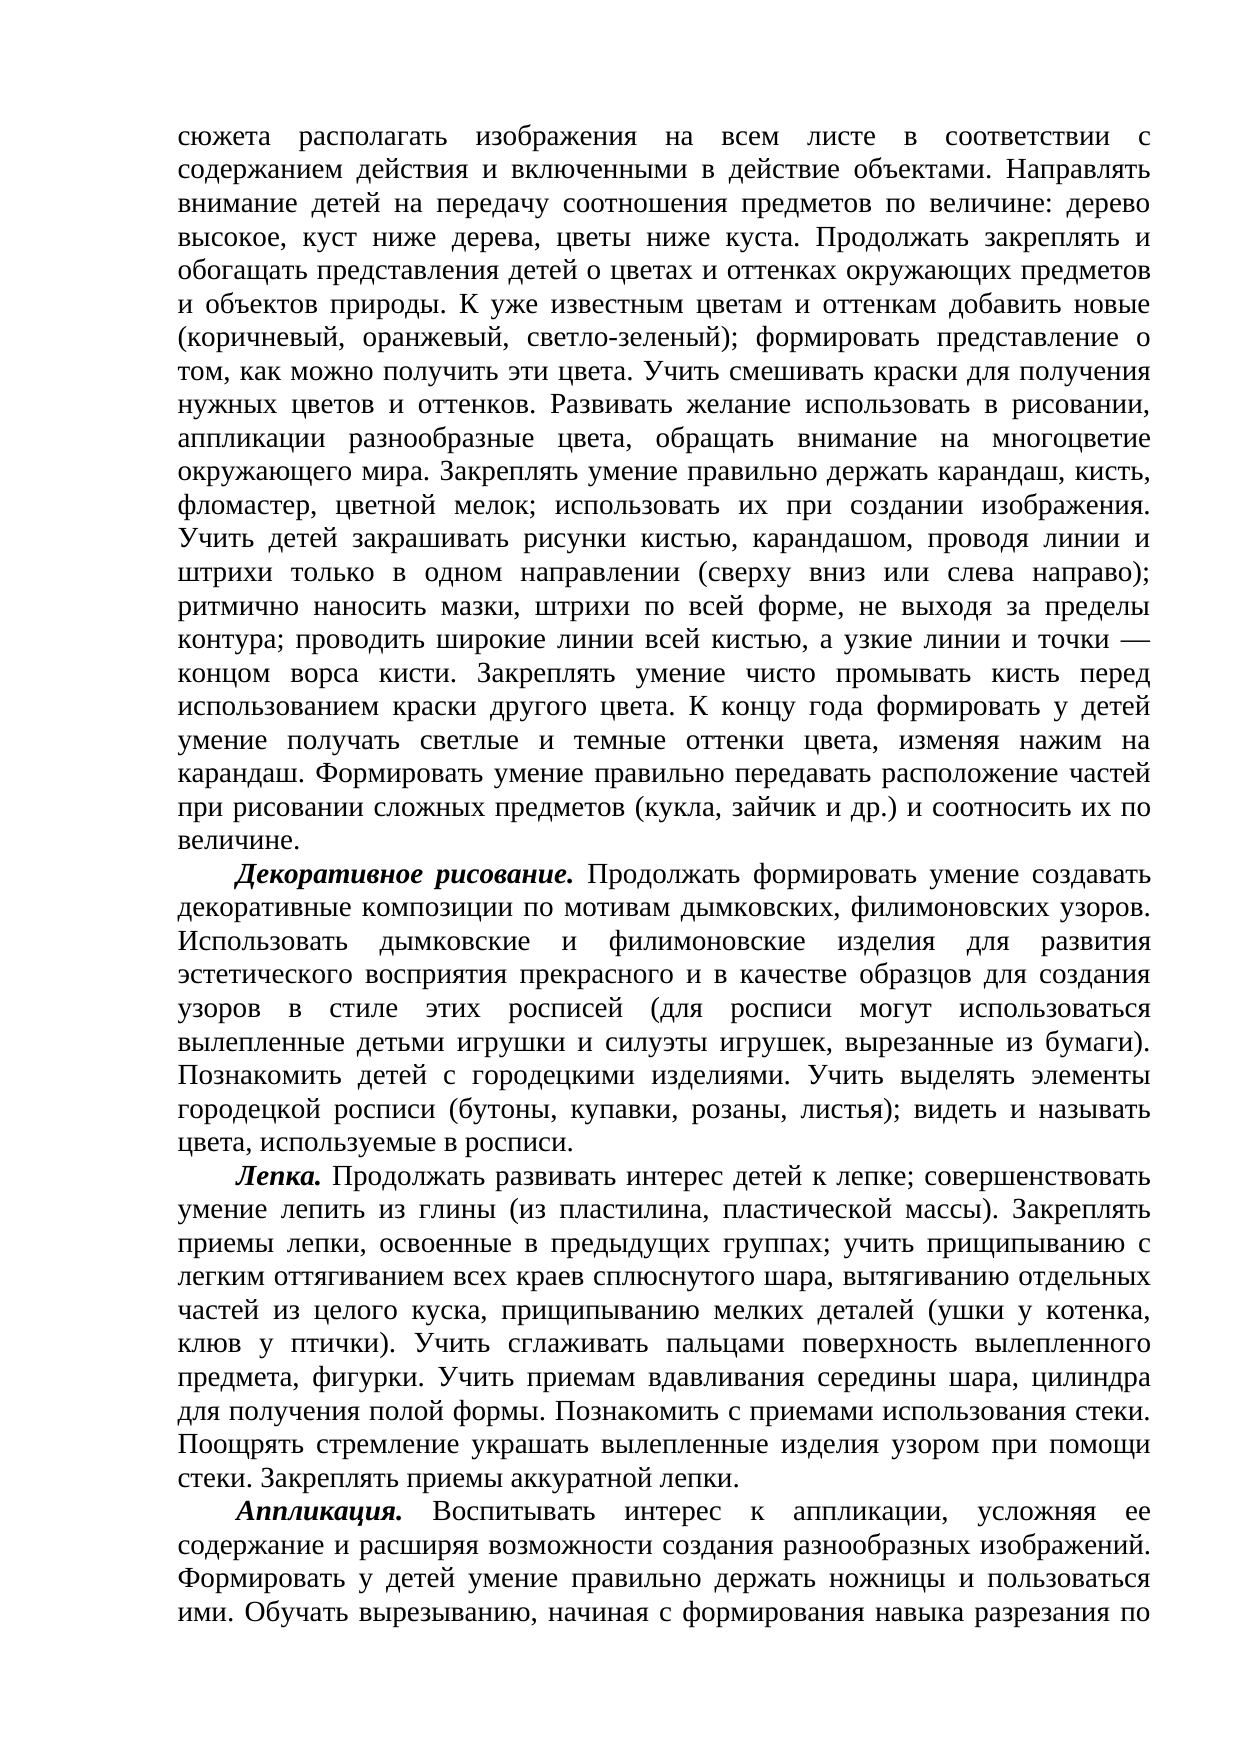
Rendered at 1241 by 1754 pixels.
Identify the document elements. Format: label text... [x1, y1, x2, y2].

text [177, 1493, 1152, 1627]
text Декоративное рисование. Продолжать формировать умение создавать декоративные композиции по мотивам дымковских, филимоновских узоров. Использовать дымковские и филимоновские изделия для развития эстетического восприятия прекрасного и в качестве образцов для создания узоров в стиле этих росписей (для росписи могут использоваться вылепленные детьми игрушки и силуэты игрушек, вырезанные из бумаги). Познакомить детей с городецкими изделиями. Учить выделять элементы городецкой росписи (бутоны, купавки, розаны, листья); видеть и называть цвета, используемые в росписи. [177, 856, 1152, 1158]
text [177, 118, 1152, 856]
text Лепка. Продолжать развивать интерес детей к лепке; совершенствовать умение лепить из глины (из пластилина, пластической массы). Закреплять приемы лепки, освоенные в предыдущих группах; учить прищипыванию с легким оттягиванием всех краев сплюснутого шара, вытягиванию отдельных частей из целого куска, прищипыванию мелких деталей (ушки у котенка, клюв у птички). Учить сглаживать пальцами поверхность вылепленного предмета, фигурки. Учить приемам вдавливания середины шара, цилиндра для получения полой формы. Познакомить с приемами использования стеки. Поощрять стремление украшать вылепленные изделия узором при помощи стеки. Закреплять приемы аккуратной лепки. [177, 1158, 1152, 1493]
